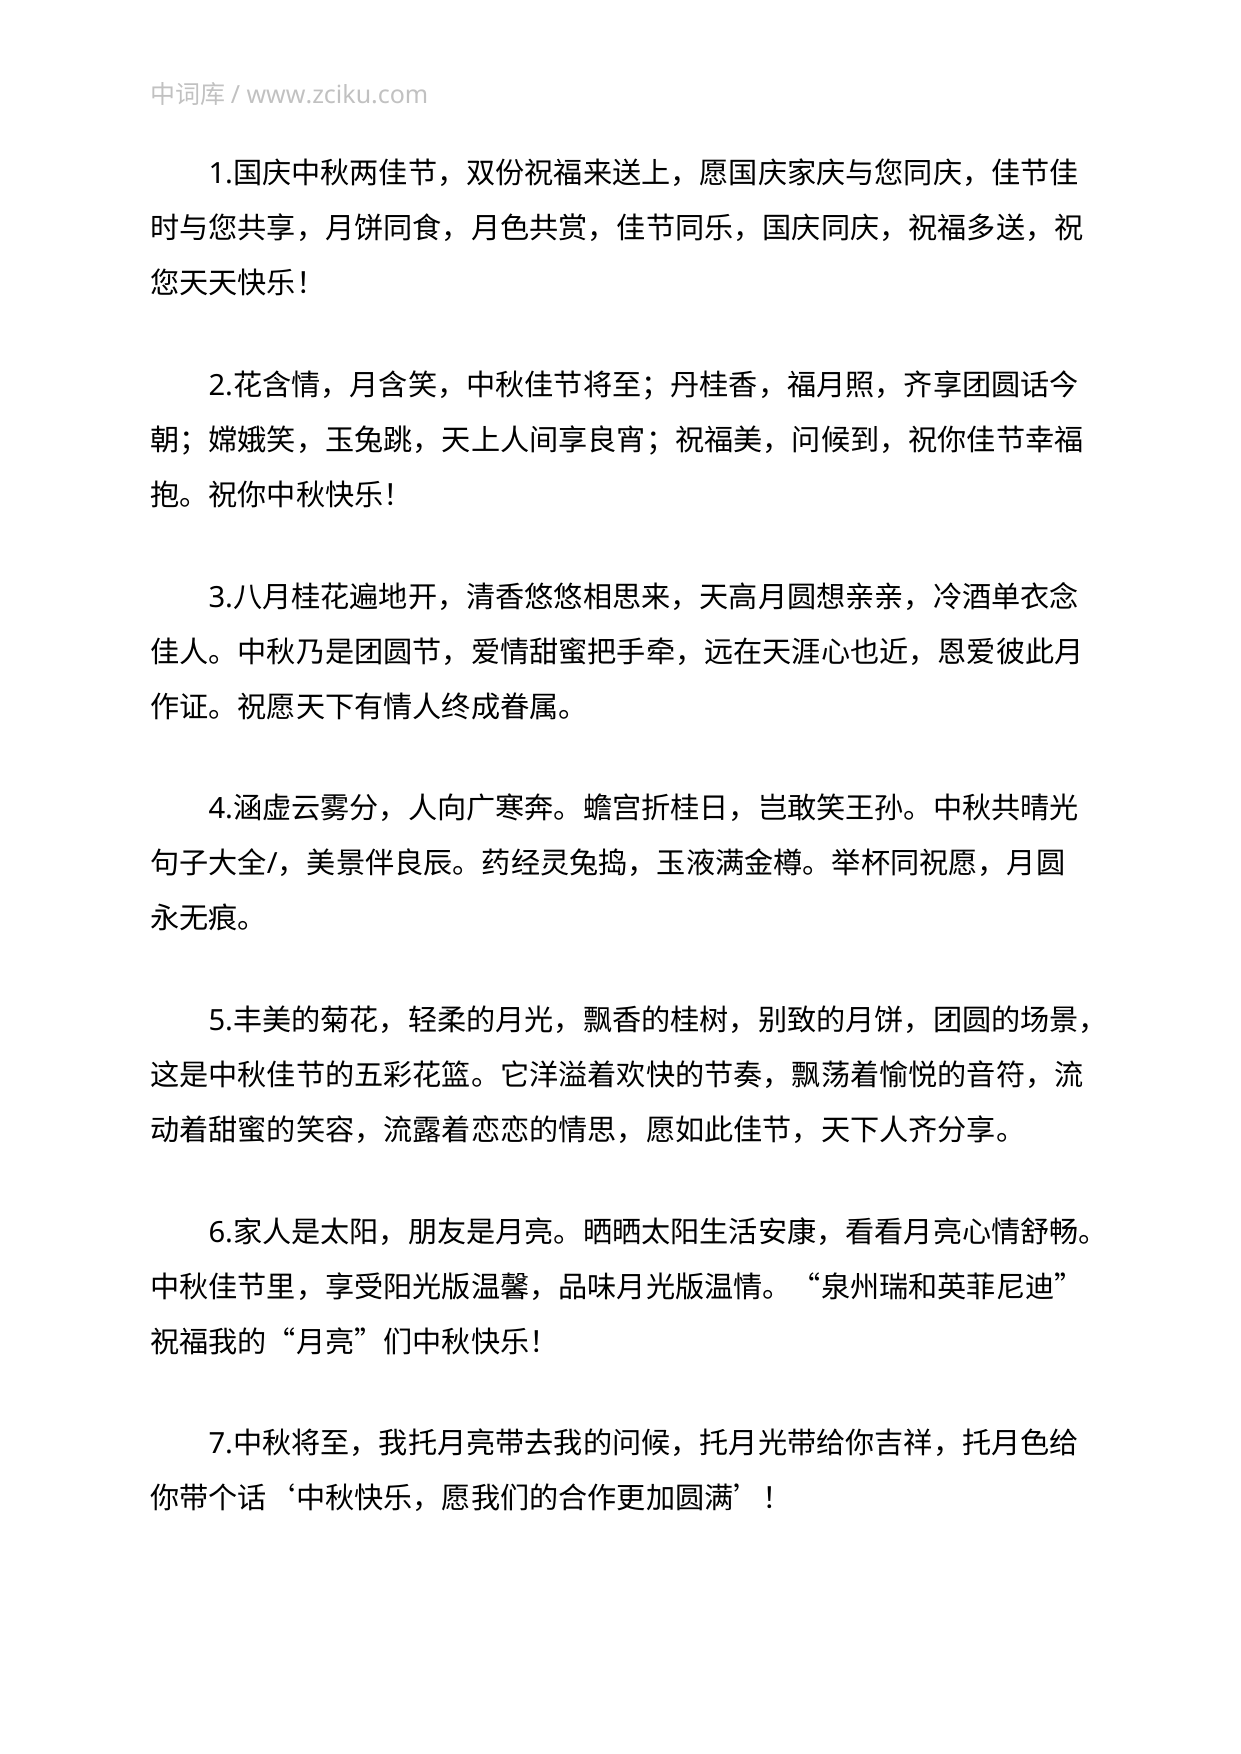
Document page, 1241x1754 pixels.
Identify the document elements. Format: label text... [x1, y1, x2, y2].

text 6.家人是太阳，朋友是月亮。晒晒太阳生活安康，看看月亮心情舒畅。中秋佳节里，享受阳光版温馨，品味月光版温情。“泉州瑞和英菲尼迪”祝福我的“月亮”们中秋快乐！ [150, 1208, 1090, 1361]
text 3.八月桂花遍地开，清香悠悠相思来，天高月圆想亲亲，冷酒单衣念佳人。中秋乃是团圆节，爱情甜蜜把手牵，远在天涯心也近，恩爱彼此月作证。祝愿天下有情人终成眷属。 [150, 573, 1090, 726]
text 4.涵虚云雾分，人向广寒奔。蟾宫折桂日，岂敢笑王孙。中秋共晴光句子大全/，美景伴良辰。药经灵兔捣，玉液满金樽。举杯同祝愿，月圆永无痕。 [150, 785, 1090, 937]
text 2.花含情，月含笑，中秋佳节将至；丹桂香，福月照，齐享团圆话今朝；嫦娥笑，玉兔跳，天上人间享良宵；祝福美，问候到，祝你佳节幸福抱。祝你中秋快乐！ [150, 362, 1090, 514]
text 7.中秋将至，我托月亮带去我的问候，托月光带给你吉祥，托月色给你带个话‘中秋快乐，愿我们的合作更加圆满’！ [150, 1420, 1090, 1517]
text 1.国庆中秋两佳节，双份祝福来送上，愿国庆家庆与您同庆，佳节佳时与您共享，月饼同食，月色共赏，佳节同乐，国庆同庆，祝福多送，祝您天天快乐！ [150, 150, 1090, 302]
text 5.丰美的菊花，轻柔的月光，飘香的桂树，别致的月饼，团圆的场景，这是中秋佳节的五彩花篮。它洋溢着欢快的节奏，飘荡着愉悦的音符，流动着甜蜜的笑容，流露着恋恋的情思，愿如此佳节，天下人齐分享。 [150, 997, 1090, 1149]
